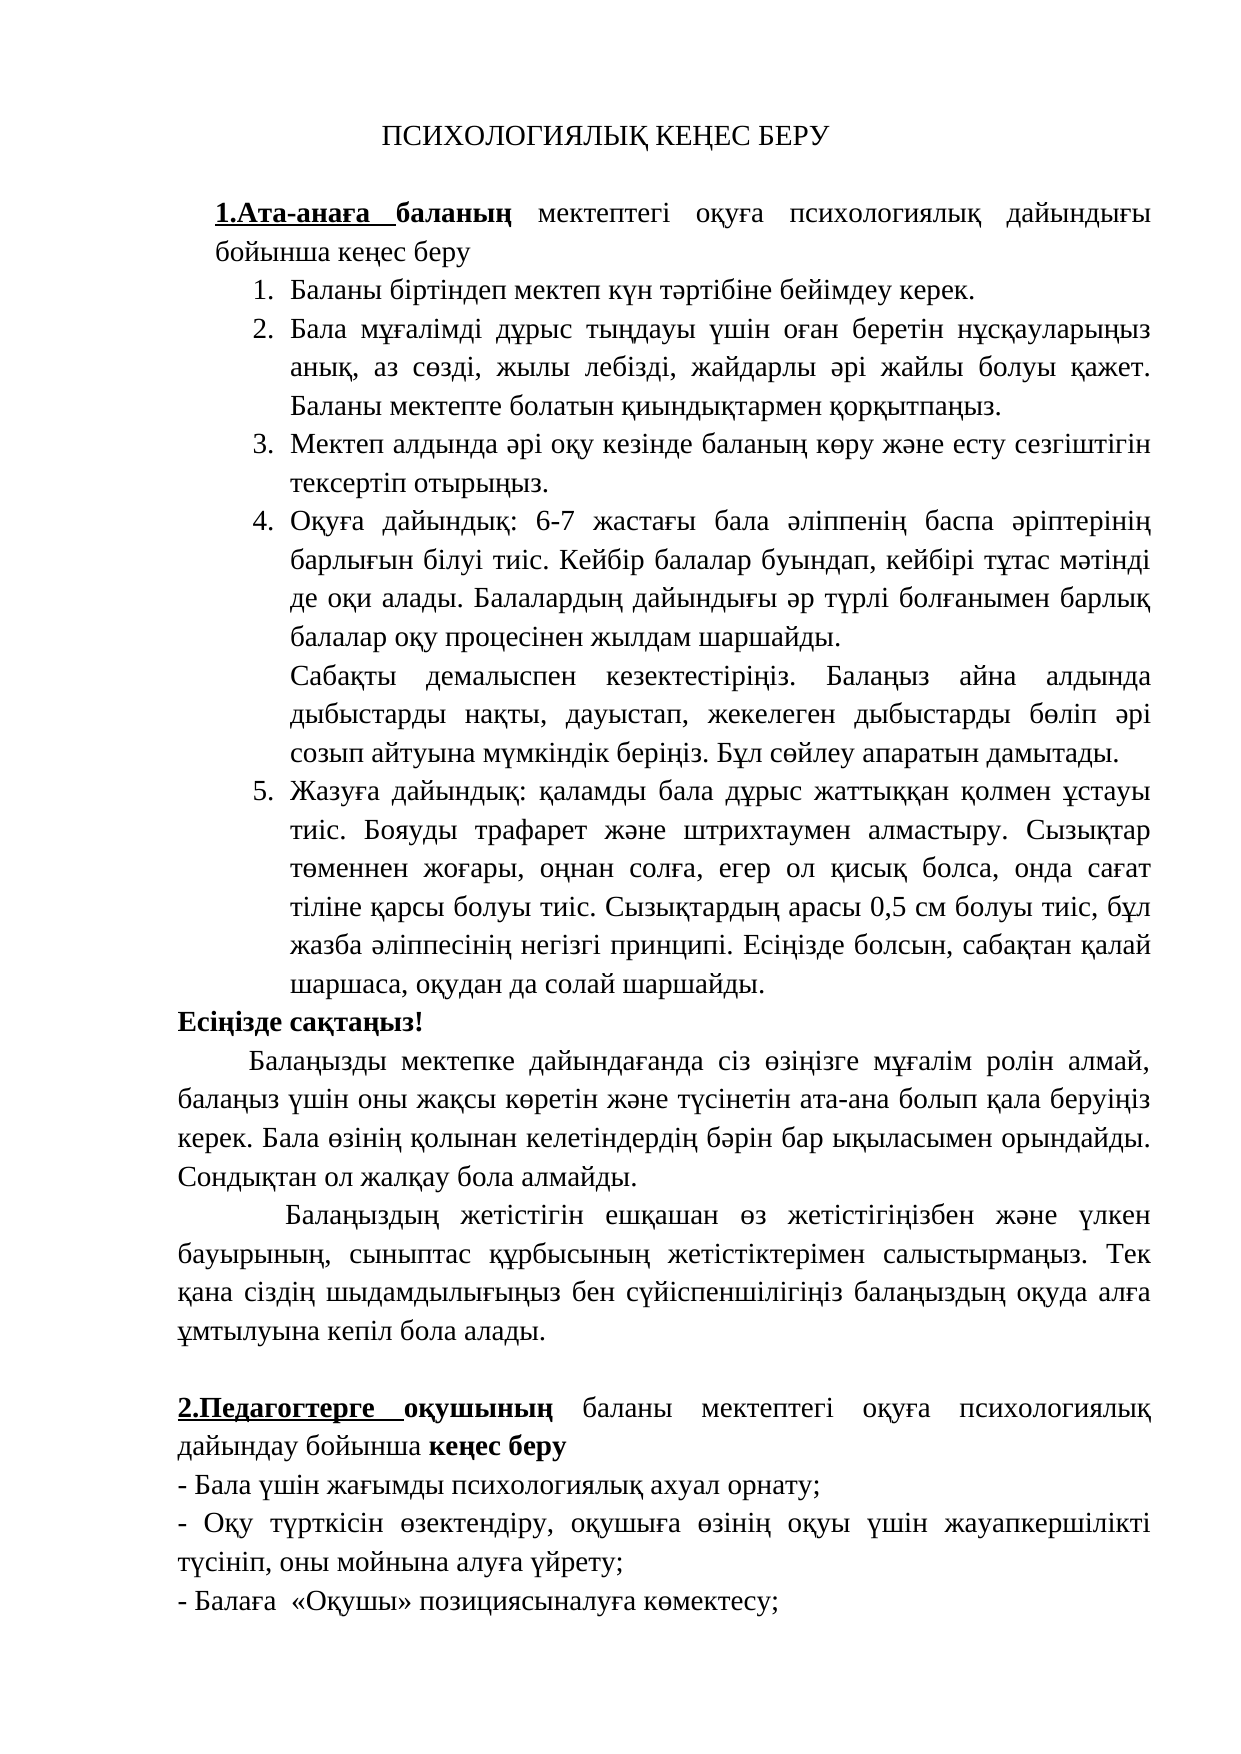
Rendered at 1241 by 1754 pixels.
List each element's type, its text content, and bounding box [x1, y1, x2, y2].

text Балаңыздың жетістігін ешқашан өз жетістігіңізбен және үлкен бауырының, сыныптас құрбысының жетістіктерімен салыстырмаңыз. Тек қана сіздің шыдамдылығыңыз бен сүйіспеншілігіңіз балаңыздың оқуда алға ұмтылуына кепіл бола алады. [177, 1197, 1152, 1346]
list Сабақты демалыспен кезектестіріңіз. Балаңыз айна алдында дыбыстарды нақты, дауыстап, жекелеген дыбыстарды бөліп әрі созып айтуына мүмкіндік беріңіз. Бұл сөйлеу апаратын дамытады. [290, 658, 1152, 768]
text 2.Педагогтерге оқушының баланы мектептегі оқуға психологиялық дайындау бойынша кеңес беру [177, 1390, 1152, 1462]
text ПСИХОЛОГИЯЛЫҚ КЕҢЕС БЕРУ [177, 118, 1152, 152]
list Бала мұғалімді дұрыс тыңдауы үшін оған беретін нұсқауларыңыз анық, аз сөзді, жылы лебізді, жайдарлы әрі жайлы болуы қажет. Баланы мектепте болатын қиындықтармен қорқытпаңыз. [252, 311, 1152, 421]
list Баланы біртіндеп мектеп күн тәртібіне бейімдеу керек. [252, 272, 1152, 306]
list Мектеп алдында әрі оқу кезінде баланың көру және есту сезгіштігін тексертіп отырыңыз. [252, 426, 1152, 498]
text - Балаға «Оқушы» позициясыналуға көмектесу; [177, 1583, 1152, 1616]
list Жазуға дайындық: қаламды бала дұрыс жаттыққан қолмен ұстауы тиіс. Бояуды трафарет және штрихтаумен алмастыру. Сызықтар төменнен жоғары, оңнан солға, егер ол қисық болса, онда сағат тіліне қарсы болуы тиіс. Сызықтардың арасы 0,5 см болуы тиіс, бұл жазба әліппесінің негізгі принципі. Есіңізде болсын, сабақтан қалай шаршаса, оқудан да солай шаршайды. [252, 773, 1152, 999]
text - Бала үшін жағымды психологиялық ахуал орнату; [177, 1467, 1152, 1501]
text - Оқу түрткісін өзектендіру, оқушыға өзінің оқуы үшін жауапкершілікті түсініп, оны мойнына алуға үйрету; [177, 1506, 1152, 1578]
text Есіңізде сақтаңыз! [177, 1004, 1152, 1038]
text Балаңызды мектепке дайындағанда сіз өзіңізге мұғалім ролін алмай, балаңыз үшін оны жақсы көретін және түсінетін ата-ана болып қала беруіңіз керек. Бала өзінің қолынан келетіндердің бәрін бар ықыласымен орындайды. Сондықтан ол жалқау бола алмайды. [177, 1043, 1152, 1192]
list Оқуға дайындық: 6-7 жастағы бала әліппенің баспа әріптерінің барлығын білуі тиіс. Кейбір балалар буындап, кейбірі тұтас мәтінді де оқи алады. Балалардың дайындығы әр түрлі болғанымен барлық балалар оқу процесінен жылдам шаршайды. [252, 503, 1152, 653]
text 1.Ата-анаға баланың мектептегі оқуға психологиялық дайындығы бойынша кеңес беру [215, 195, 1152, 267]
